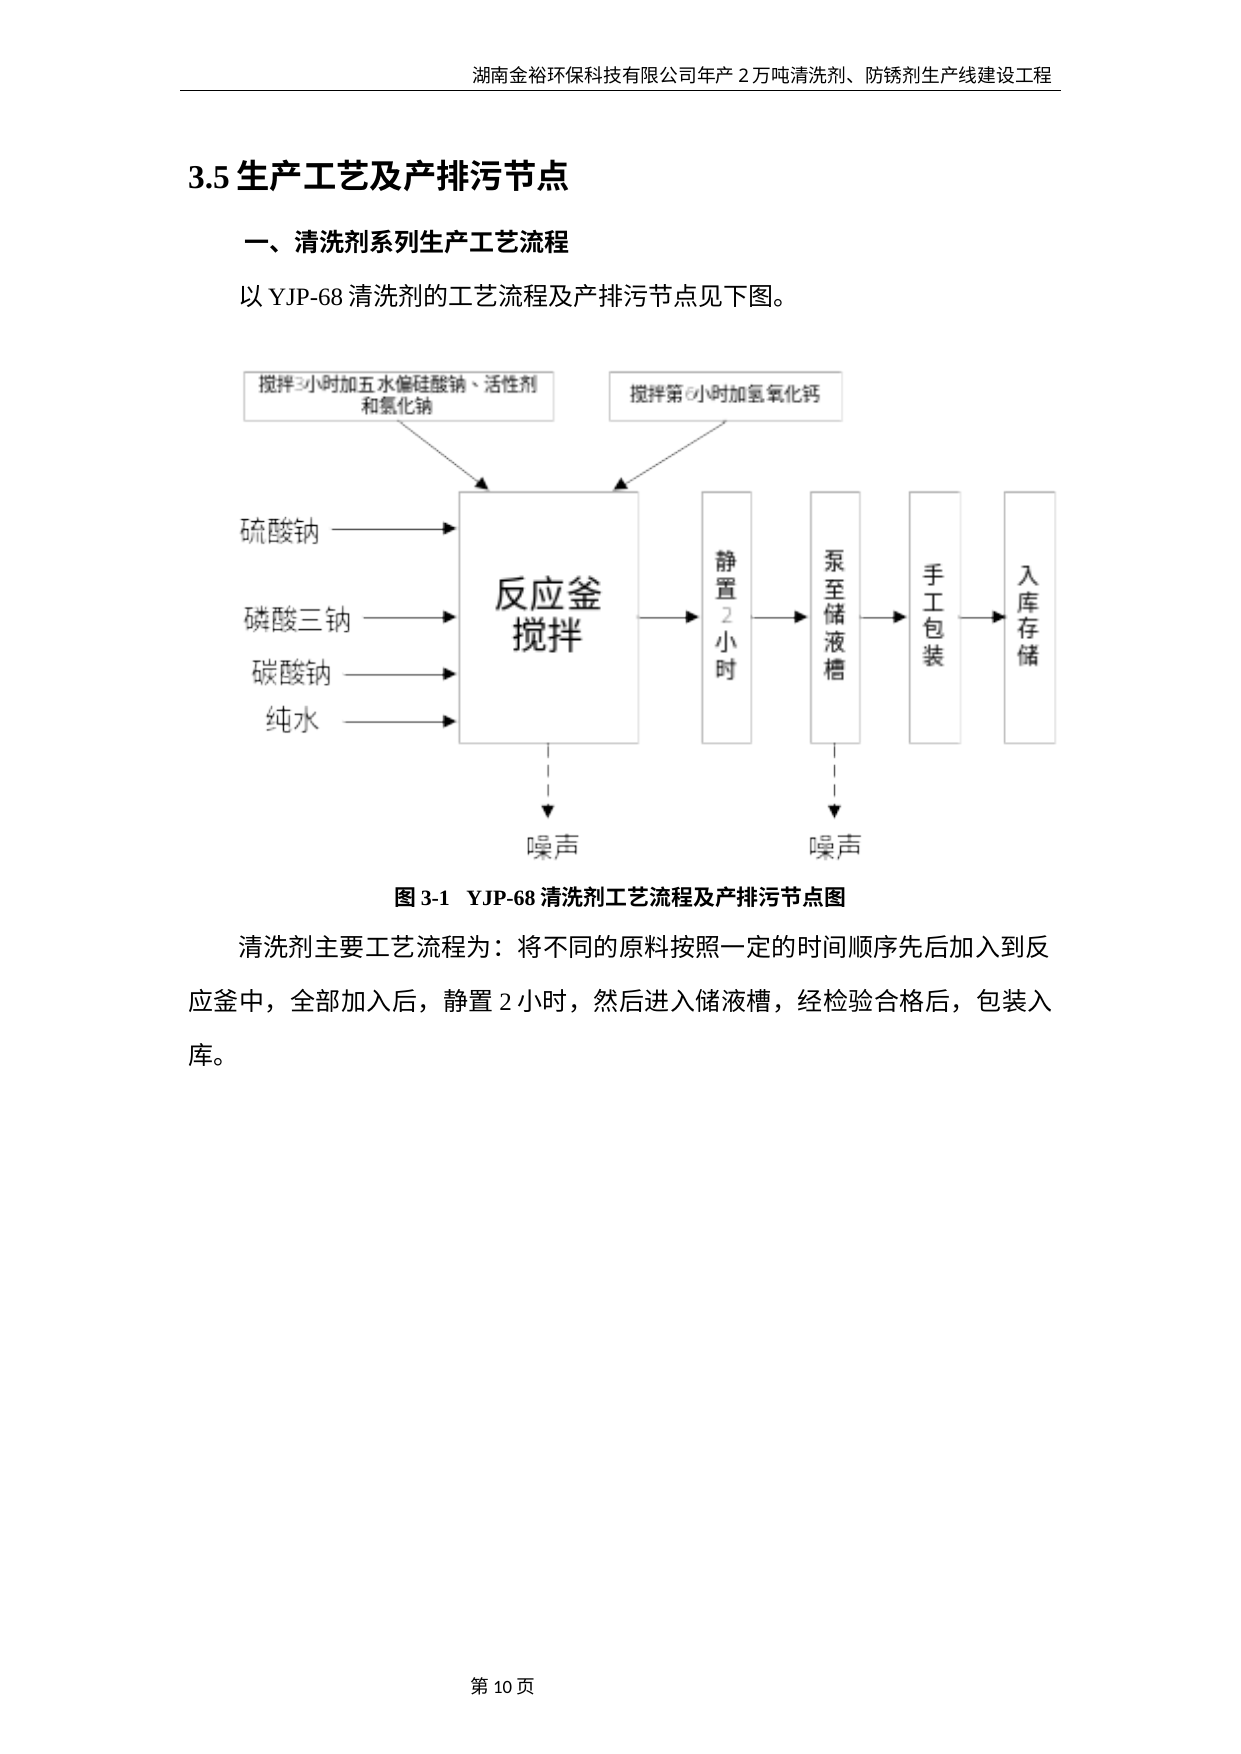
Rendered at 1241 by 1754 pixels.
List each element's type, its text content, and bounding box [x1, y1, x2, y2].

text 以YJP-68清洗剂的工艺流程及产排污节点见下图。 [188, 277, 1052, 313]
text 清洗剂主要工艺流程为：将不同的原料按照一定的时间顺序先后加入到反应釜中，全部加入后，静置2小时，然后进入储液槽，经检验合格后，包装入库。 [188, 927, 1052, 1072]
list 图3-1 YJP-68清洗剂工艺流程及产排污节点图 [188, 879, 1052, 911]
subtitle 3.5生产工艺及产排污节点 [188, 150, 1052, 198]
text 一、清洗剂系列生产工艺流程 [188, 222, 1052, 258]
